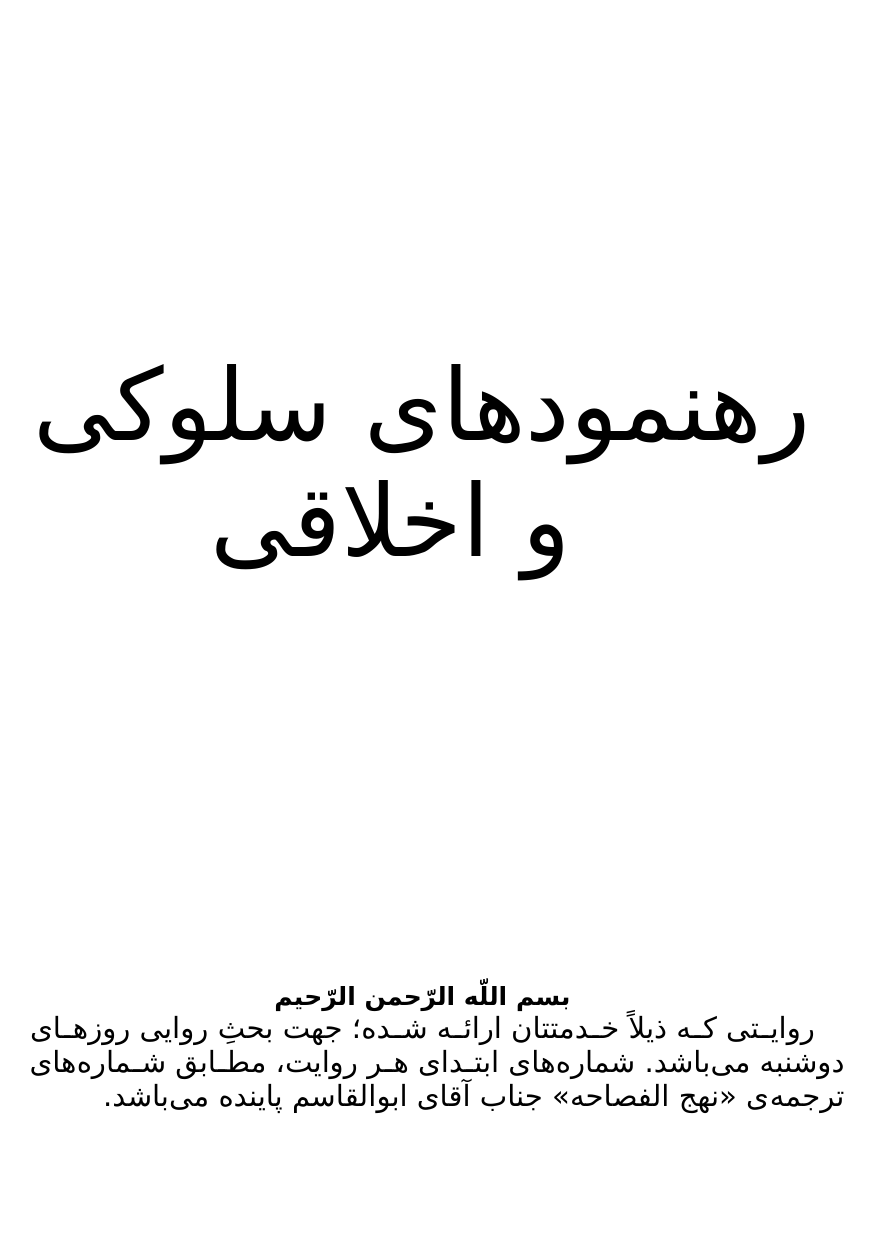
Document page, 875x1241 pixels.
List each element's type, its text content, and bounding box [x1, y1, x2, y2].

text بسم اللّه الرّحمن الرّحیم [29, 982, 844, 1012]
text روایتی که ذیلاً خدمتتان ارائه شده؛ جهت بحثِ روایی روزهای دوشنبه می‌باشد. شماره‌های ابتدای هر روایت، مطابق شماره‌‌های ترجمه‌ی «نهج الفصاحه» جناب آقای ابوالقاسم پاینده می‌باشد. [29, 1012, 844, 1113]
text رهنمودهای سلوکی [29, 347, 844, 464]
text و اخلاقی [29, 464, 844, 580]
